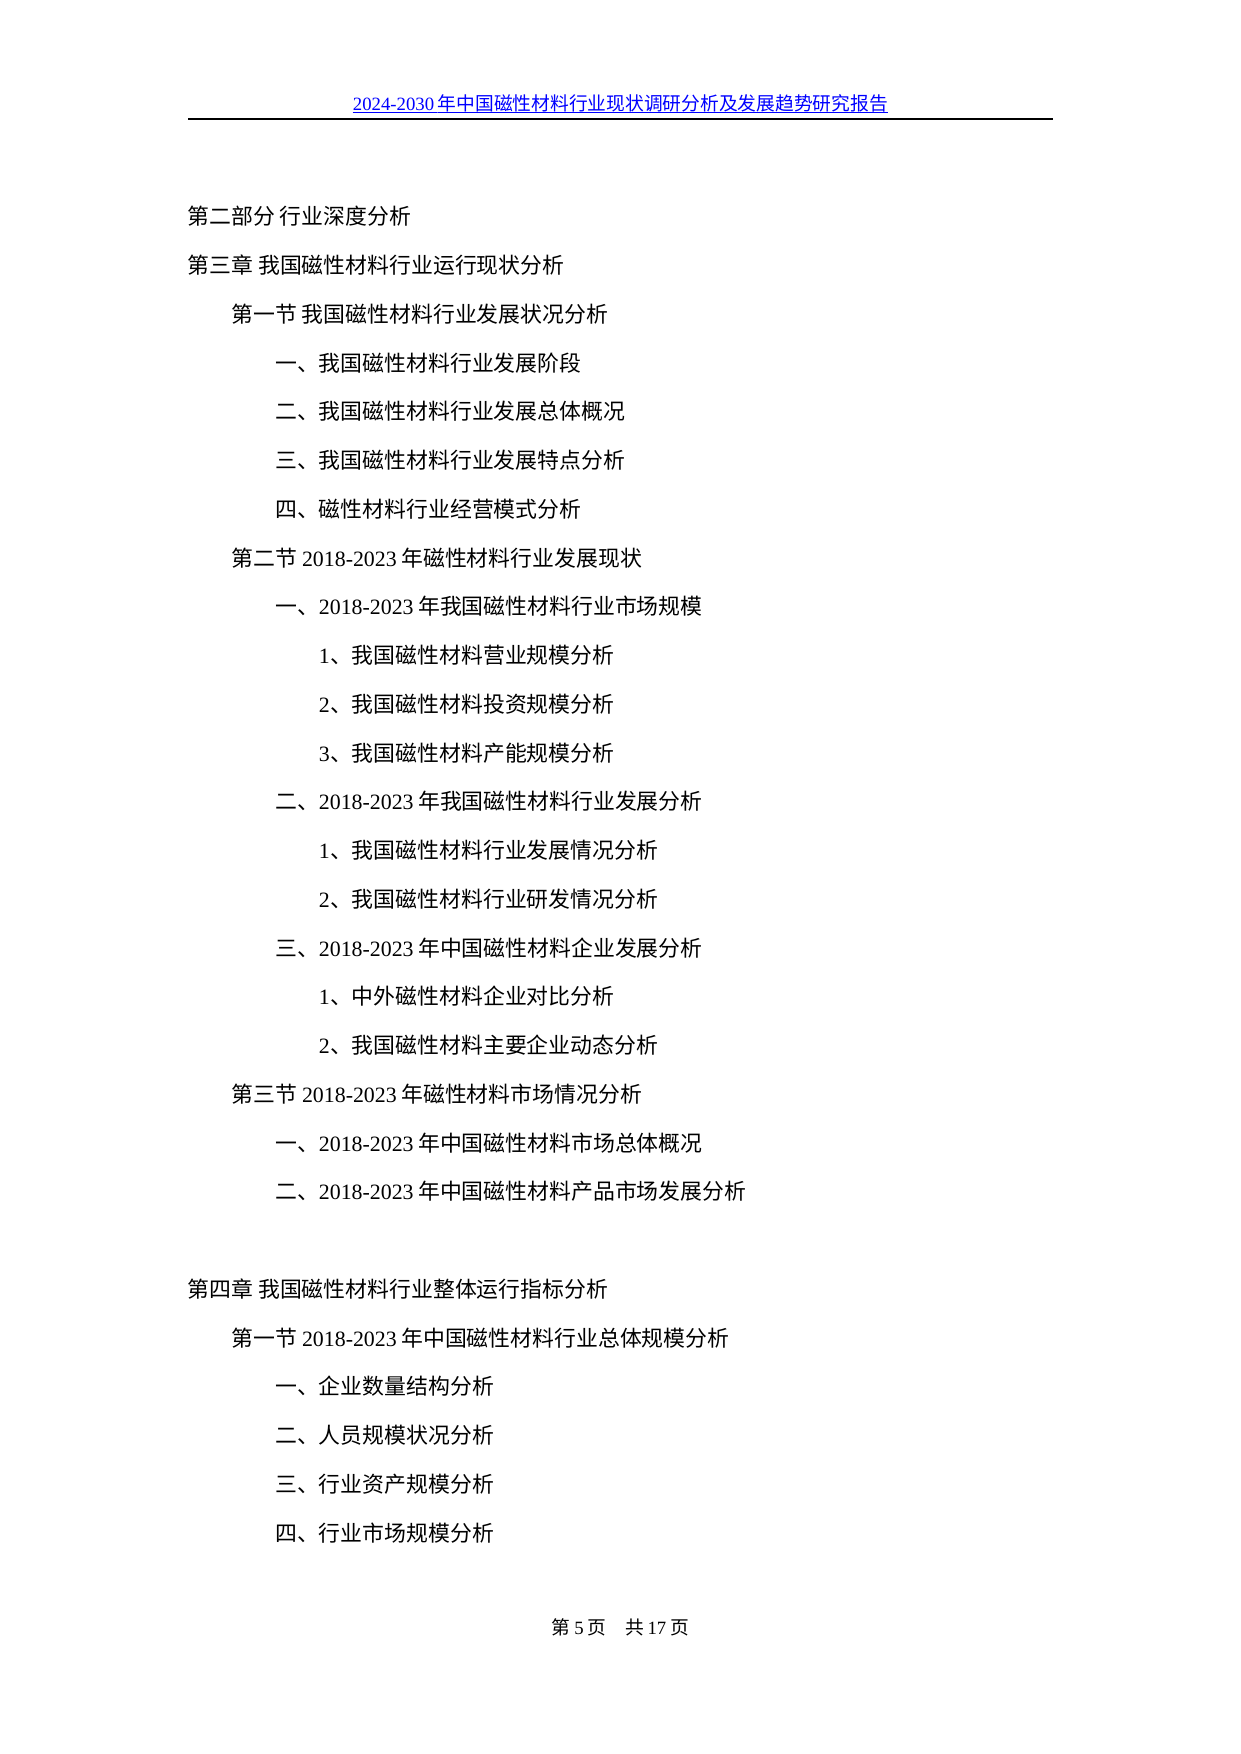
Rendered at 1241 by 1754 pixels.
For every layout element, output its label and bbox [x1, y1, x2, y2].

text [187, 150, 1053, 1548]
